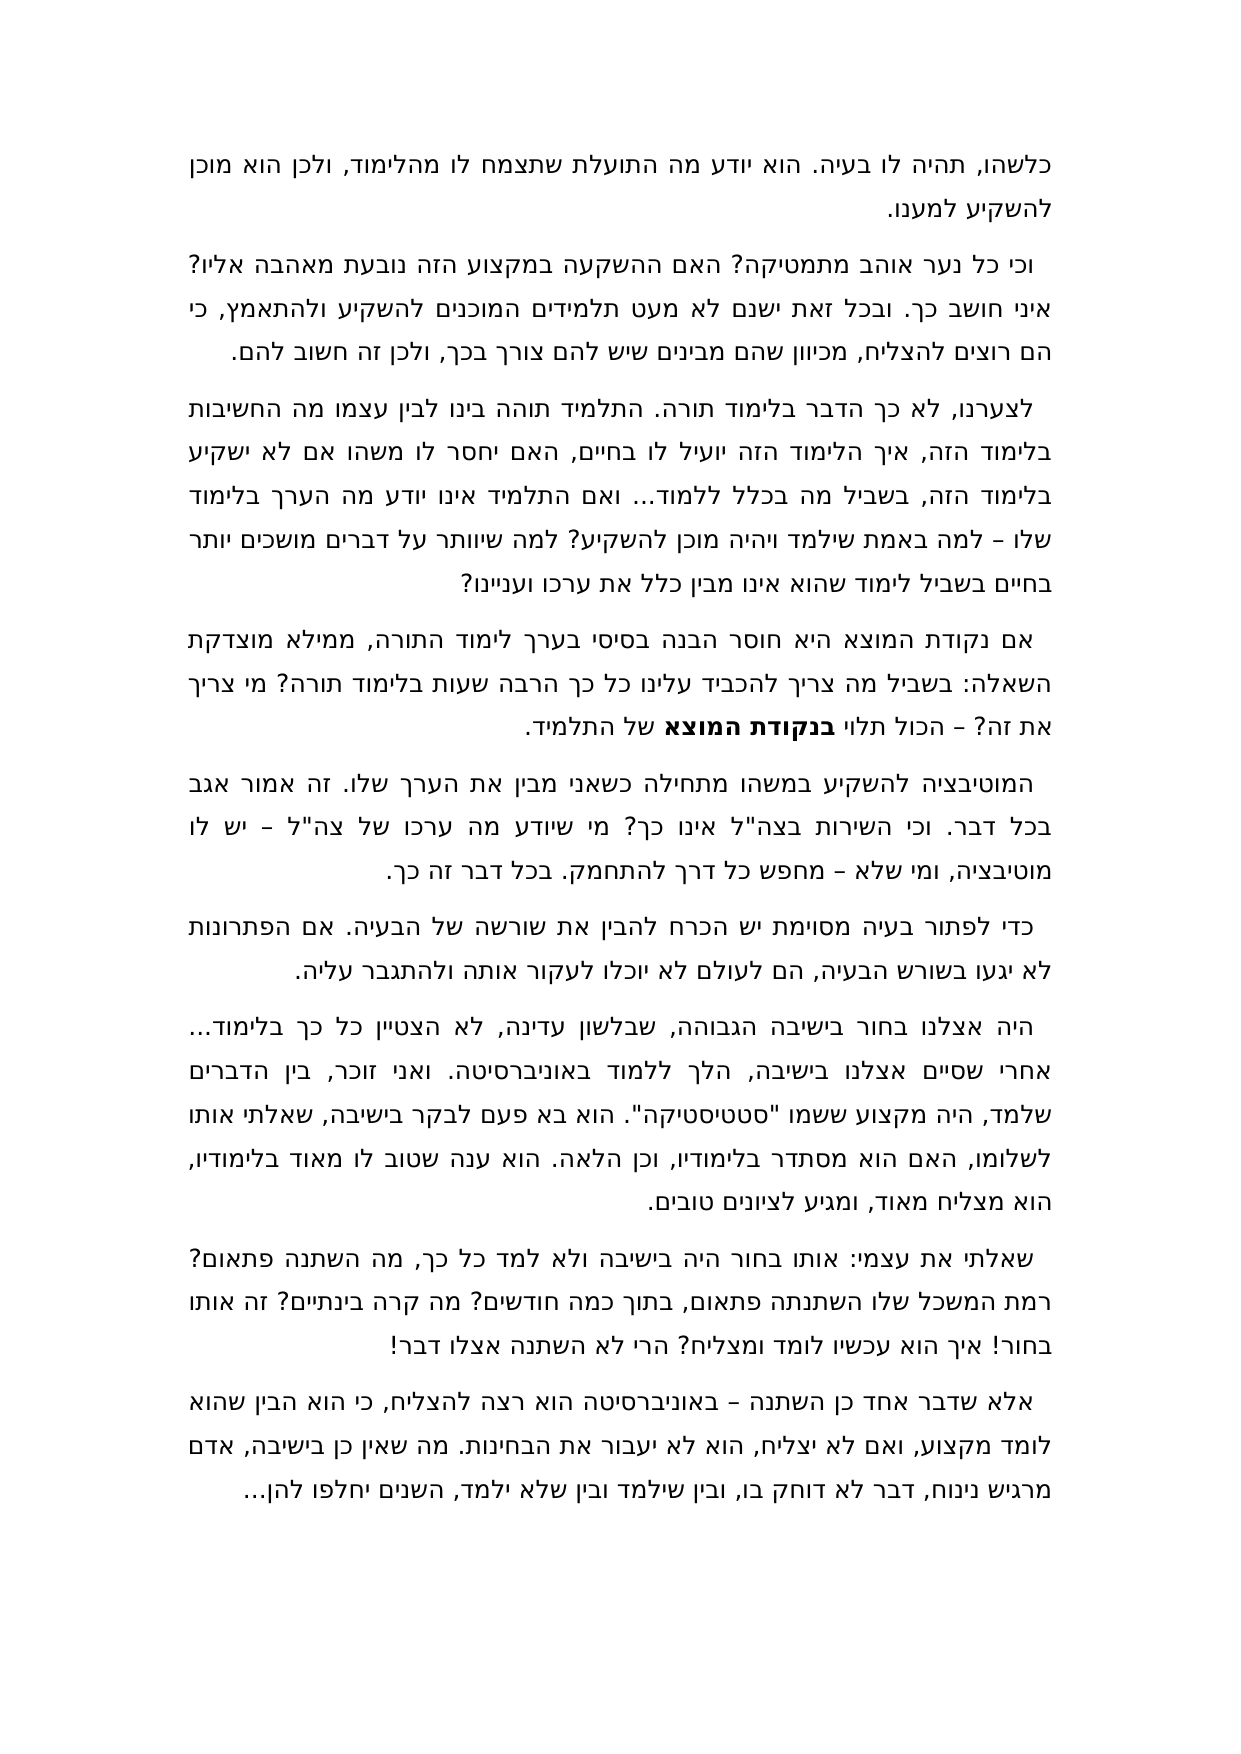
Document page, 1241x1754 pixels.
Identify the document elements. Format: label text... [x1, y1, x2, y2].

text שאלתי את עצמי: אותו בחור היה בישיבה ולא למד כל כך, מה השתנה פתאום? רמת המשכל שלו השתנתה פתאום, בתוך כמה חודשים? מה קרה בינתיים? זה אותו בחור! איך הוא עכשיו לומד ומצליח? הרי לא השתנה אצלו דבר! [187, 1244, 1053, 1360]
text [187, 150, 1053, 223]
text אלא שדבר אחד כן השתנה – באוניברסיטה הוא רצה להצליח, כי הוא הבין שהוא לומד מקצוע, ואם לא יצליח, הוא לא יעבור את הבחינות. מה שאין כן בישיבה, אדם מרגיש נינוח, דבר לא דוחק בו, ובין שילמד ובין שלא ילמד, השנים יחלפו להן... [187, 1387, 1053, 1504]
text אם נקודת המוצא היא חוסר הבנה בסיסי בערך לימוד התורה, ממילא מוצדקת השאלה: בשביל מה צריך להכביד עלינו כל כך הרבה שעות בלימוד תורה? מי צריך את זה? – הכול תלוי בנקודת המוצא של התלמיד. [187, 625, 1053, 742]
text המוטיבציה להשקיע במשהו מתחילה כשאני מבין את הערך שלו. זה אמור אגב בכל דבר. וכי השירות בצה"ל אינו כך? מי שיודע מה ערכו של צה"ל – יש לו מוטיבציה, ומי שלא – מחפש כל דרך להתחמק. בכל דבר זה כך. [187, 769, 1053, 885]
text כדי לפתור בעיה מסוימת יש הכרח להבין את שורשה של הבעיה. אם הפתרונות לא יגעו בשורש הבעיה, הם לעולם לא יוכלו לעקור אותה ולהתגבר עליה. [187, 912, 1053, 985]
text לצערנו, לא כך הדבר בלימוד תורה. התלמיד תוהה בינו לבין עצמו מה החשיבות בלימוד הזה, איך הלימוד הזה יועיל לו בחיים, האם יחסר לו משהו אם לא ישקיע בלימוד הזה, בשביל מה בכלל ללמוד... ואם התלמיד אינו יודע מה הערך בלימוד שלו – למה באמת שילמד ויהיה מוכן להשקיע? למה שיוותר על דברים מושכים יותר בחיים בשביל לימוד שהוא אינו מבין כלל את ערכו ועניינו? [187, 394, 1053, 598]
text וכי כל נער אוהב מתמטיקה? האם ההשקעה במקצוע הזה נובעת מאהבה אליו? איני חושב כך. ובכל זאת ישנם לא מעט תלמידים המוכנים להשקיע ולהתאמץ, כי הם רוצים להצליח, מכיוון שהם מבינים שיש להם צורך בכך, ולכן זה חשוב להם. [187, 250, 1053, 367]
text היה אצלנו בחור בישיבה הגבוהה, שבלשון עדינה, לא הצטיין כל כך בלימוד... אחרי שסיים אצלנו בישיבה, הלך ללמוד באוניברסיטה. ואני זוכר, בין הדברים שלמד, היה מקצוע ששמו "סטטיסטיקה". הוא בא פעם לבקר בישיבה, שאלתי אותו לשלומו, האם הוא מסתדר בלימודיו, וכן הלאה. הוא ענה שטוב לו מאוד בלימודיו, הוא מצליח מאוד, ומגיע לציונים טובים. [187, 1012, 1053, 1217]
